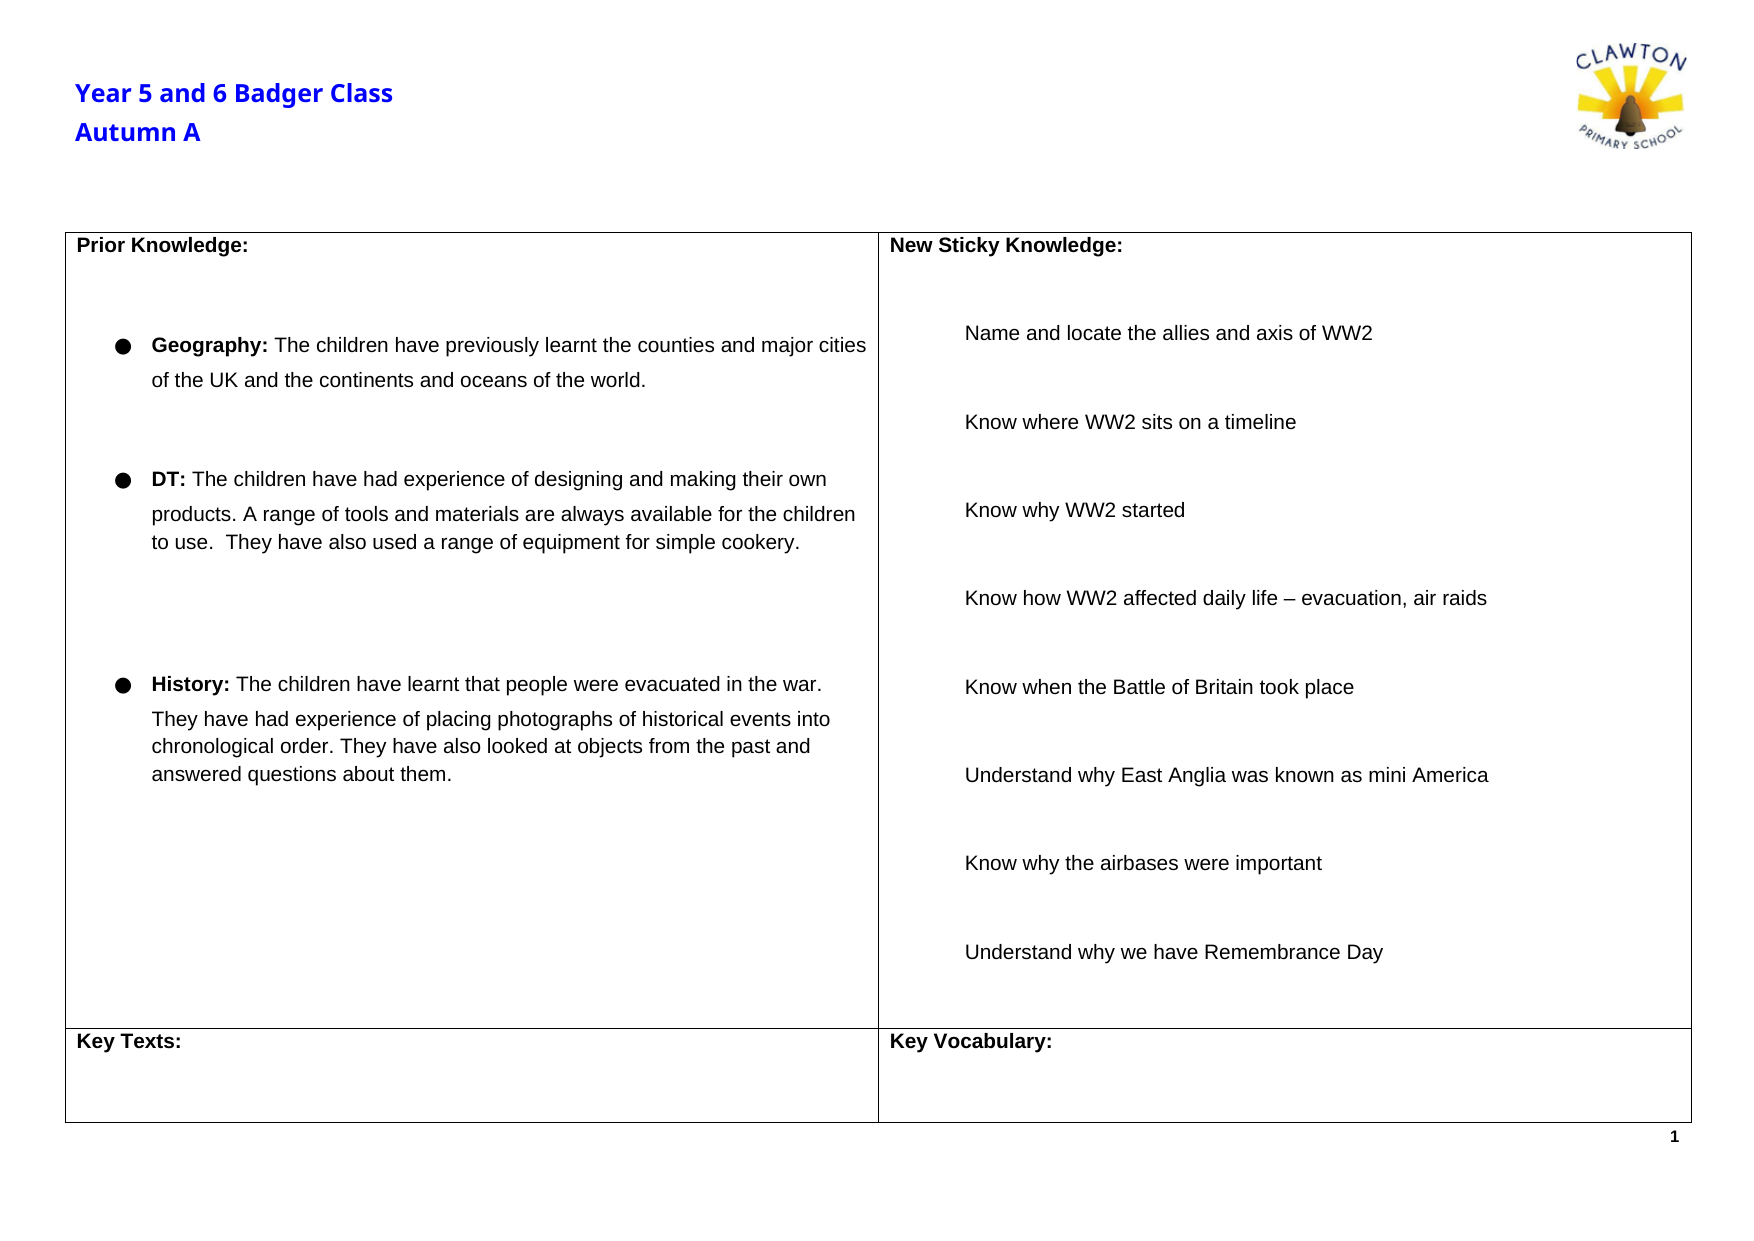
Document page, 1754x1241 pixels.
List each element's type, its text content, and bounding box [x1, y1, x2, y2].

picture [1576, 43, 1687, 149]
table_header Prior Knowledge: Geography: The children have previously learnt the counties and major cities of the UK and the continents and oceans of the world. DT: The children have had experience of designing and making their own products. A range of tools and materials are always available for the children to use. They have also used a range of equipment for simple cookery. History: The children have learnt that people were evacuated in the war. They have had experience of placing photographs of historical events into chronological order. They have also looked at objects from the past and answered questions about them. [66, 233, 878, 1028]
table_header New Sticky Knowledge: Name and locate the allies and axis of WW2 Know where WW2 sits on a timeline Know why WW2 started Know how WW2 affected daily life – evacuation, air raids Know when the Battle of Britain took place Understand why East Anglia was known as mini America Know why the airbases were important Understand why we have Remembrance Day [879, 233, 1691, 1028]
